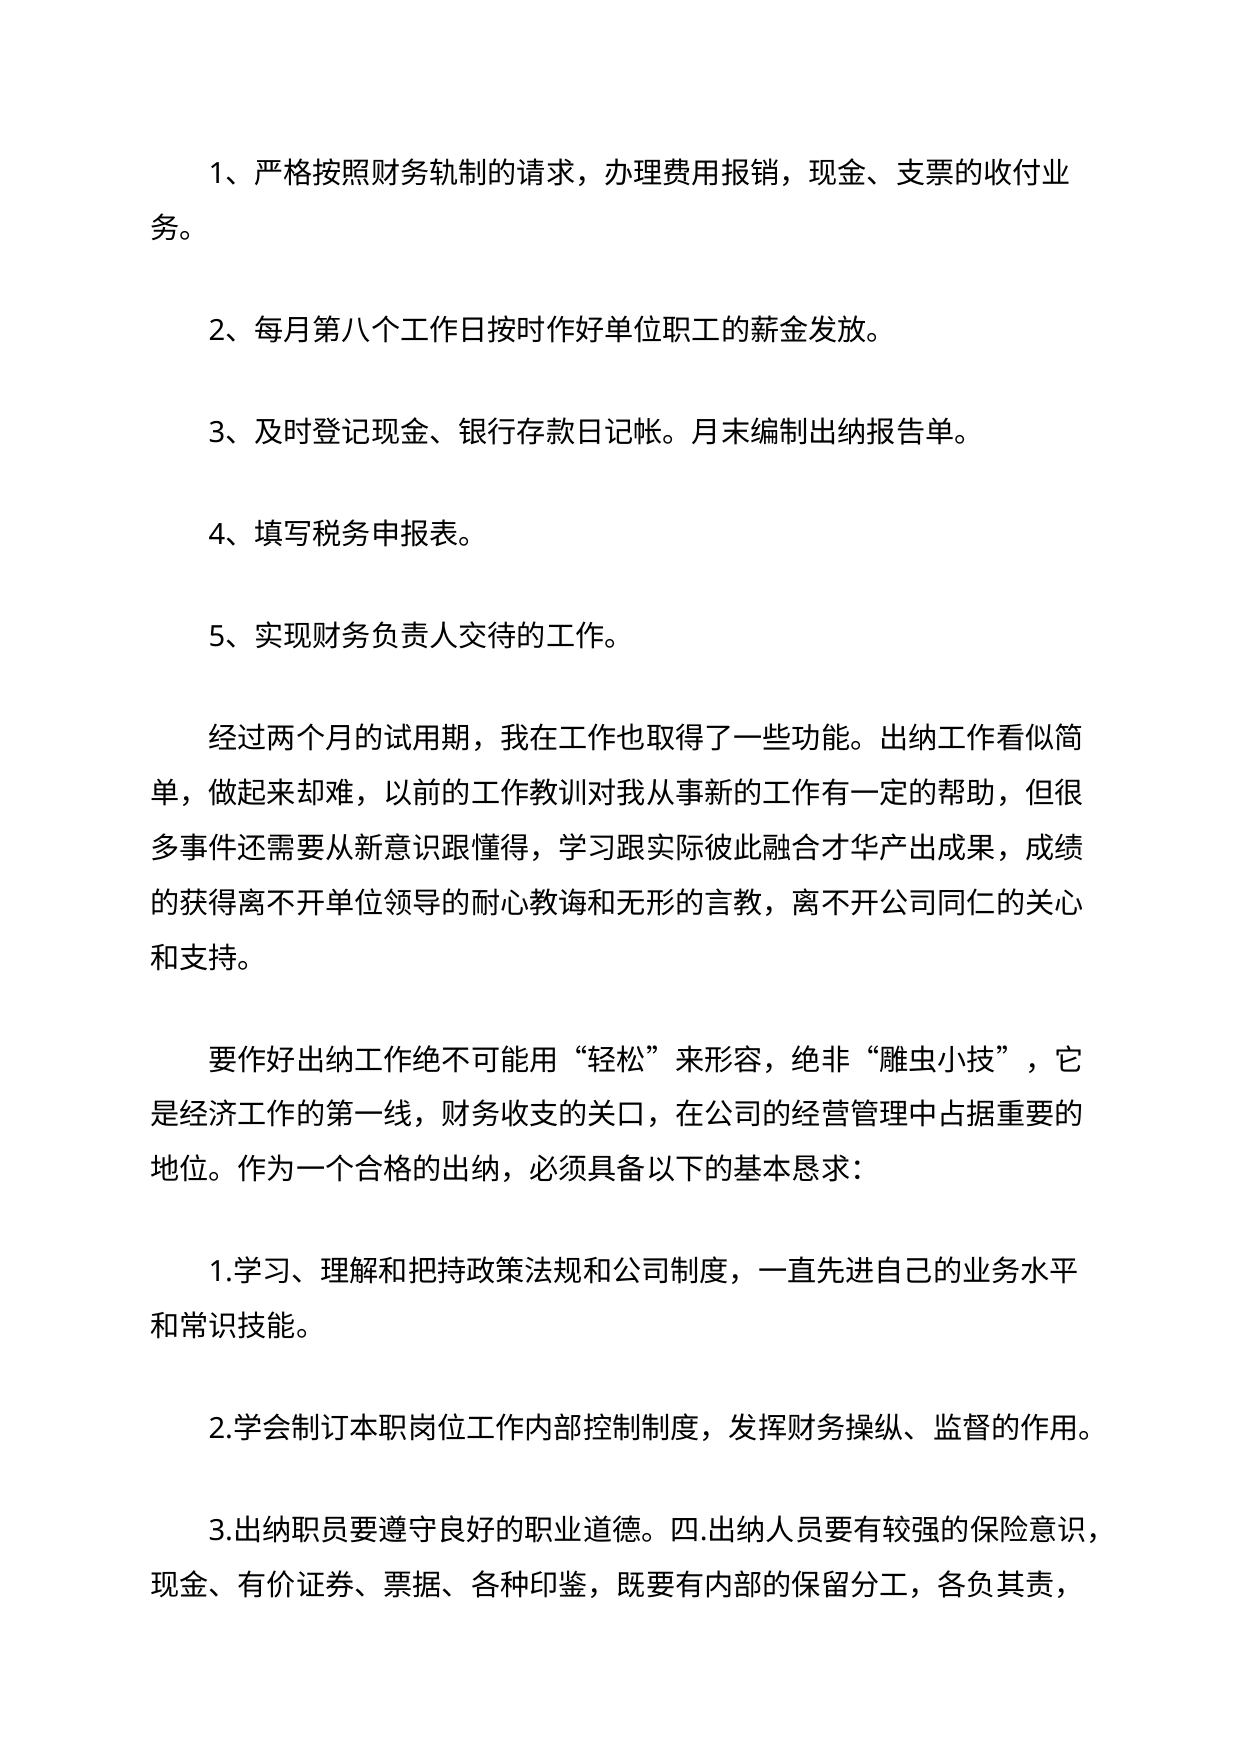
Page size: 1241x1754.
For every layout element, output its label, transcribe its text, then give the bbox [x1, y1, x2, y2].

text 4、填写税务申报表。 [150, 511, 1090, 553]
text 1、严格按照财务轨制的请求，办理费用报销，现金、支票的收付业务。 [150, 150, 1090, 247]
text 要作好出纳工作绝不可能用“轻松”来形容，绝非“雕虫小技”，它是经济工作的第一线，财务收支的关口，在公司的经营管理中占据重要的地位。作为一个合格的出纳，必须具备以下的基本恳求： [150, 1036, 1090, 1188]
text 3、及时登记现金、银行存款日记帐。月末编制出纳报告单。 [150, 409, 1090, 451]
text 2.学会制订本职岗位工作内部控制制度，发挥财务操纵、监督的作用。 [150, 1404, 1090, 1447]
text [150, 1506, 1090, 1604]
text 经过两个月的试用期，我在工作也取得了一些功能。出纳工作看似简单，做起来却难，以前的工作教训对我从事新的工作有一定的帮助，但很多事件还需要从新意识跟懂得，学习跟实际彼此融合才华产出成果，成绩的获得离不开单位领导的耐心教诲和无形的言教，离不开公司同仁的关心和支持。 [150, 715, 1090, 977]
text 2、每月第八个工作日按时作好单位职工的薪金发放。 [150, 307, 1090, 349]
text 1.学习、理解和把持政策法规和公司制度，一直先进自己的业务水平和常识技能。 [150, 1248, 1090, 1345]
text 5、实现财务负责人交待的工作。 [150, 613, 1090, 655]
